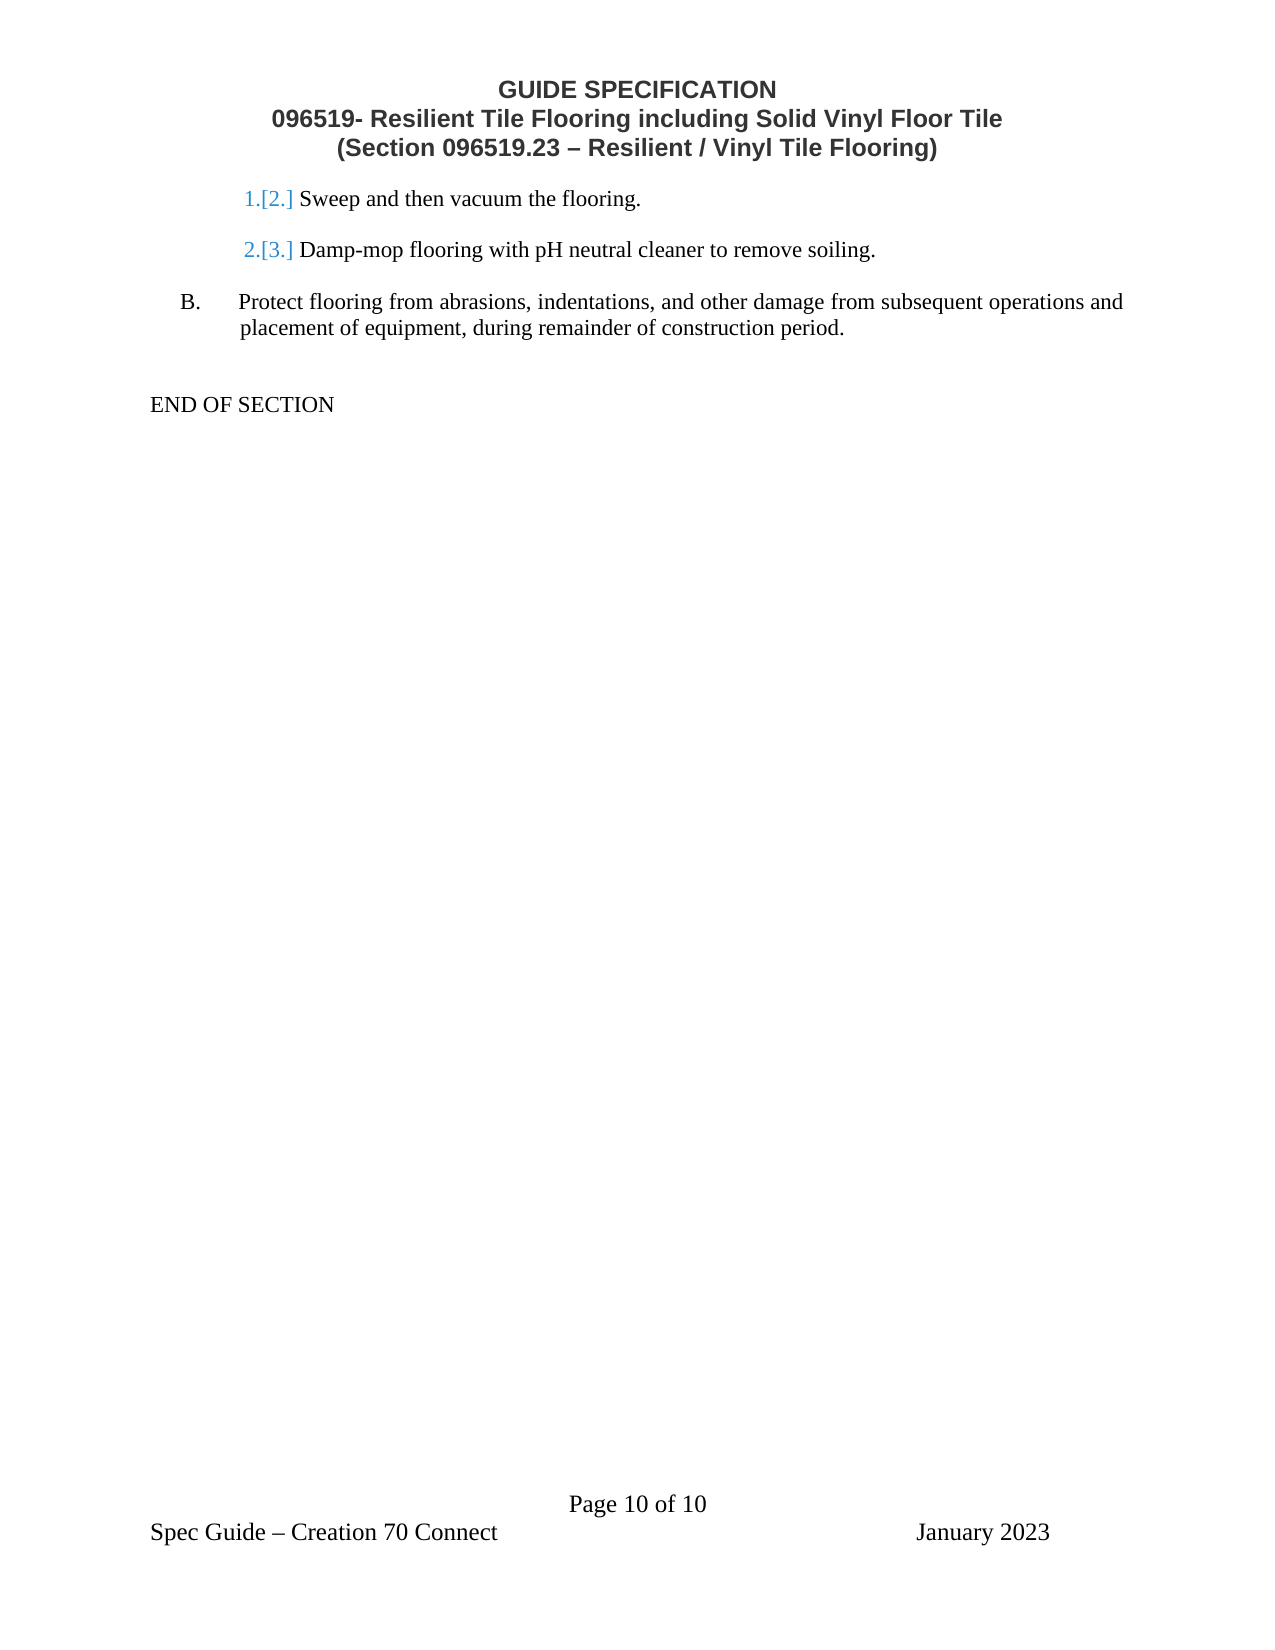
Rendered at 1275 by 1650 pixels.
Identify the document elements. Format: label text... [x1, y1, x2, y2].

text Protect flooring from abrasions, indentations, and other damage from subsequent operations and placement of equipment, during remainder of construction period. [180, 288, 1125, 341]
text END OF SECTION [150, 391, 1125, 417]
text Damp-mop flooring with pH neutral cleaner to remove soiling. [244, 237, 1125, 263]
text Sweep and then vacuum the flooring. [244, 185, 1125, 212]
